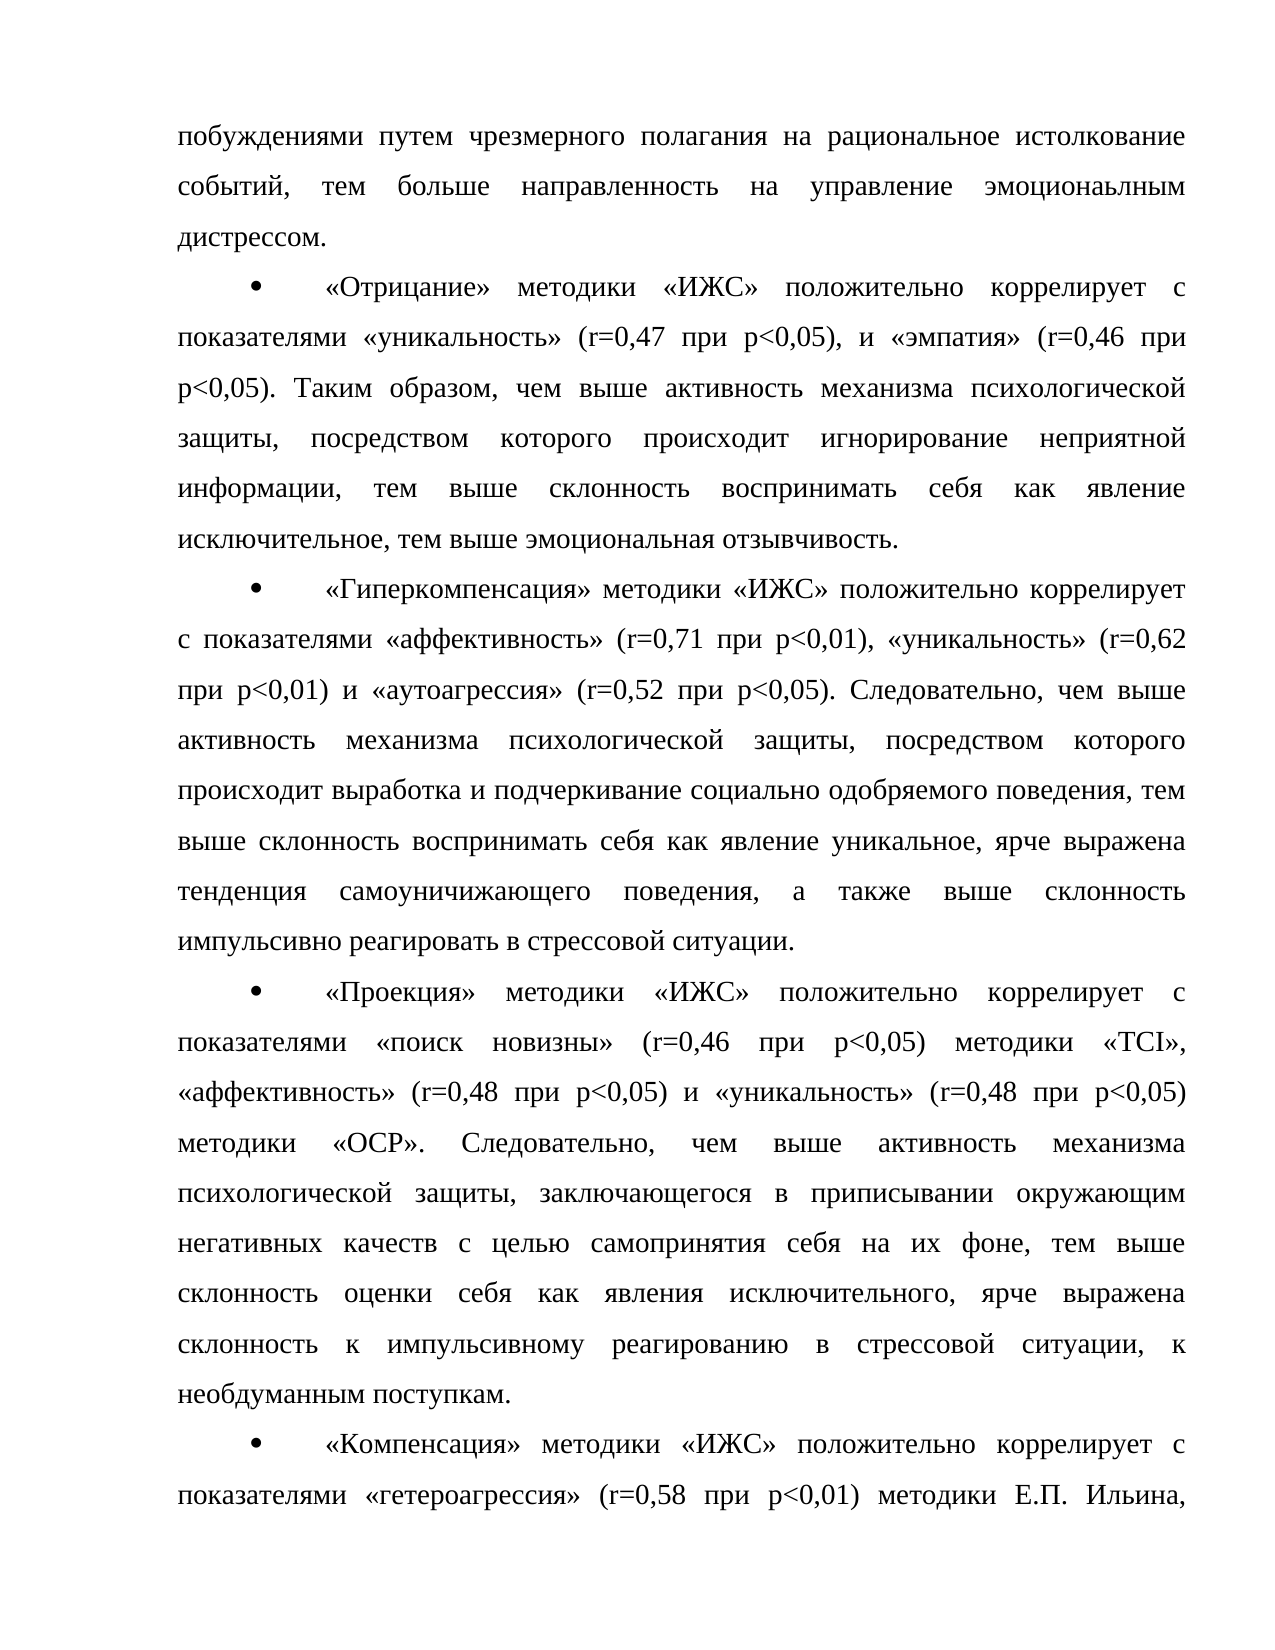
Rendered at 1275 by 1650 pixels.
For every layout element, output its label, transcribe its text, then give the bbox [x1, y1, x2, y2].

text · «Проекция» методики «ИЖС» положительно коррелирует с показателями «поиск новизны» (r=0,46 при p<0,05) методики «TCI», «аффективность» (r=0,48 при p<0,05) и «уникальность» (r=0,48 при p<0,05) методики «ОСР». Следовательно, чем выше активность механизма психологической защиты, заключающегося в приписывании окружающим негативных качеств с целью самопринятия себя на их фоне, тем выше склонность оценки себя как явления исключительного, ярче выражена склонность к импульсивному реагированию в стрессовой ситуации, к необдуманным поступкам. [177, 974, 1186, 1410]
text · «Отрицание» методики «ИЖС» положительно коррелирует с показателями «уникальность» (r=0,47 при p<0,05), и «эмпатия» (r=0,46 при p<0,05). Таким образом, чем выше активность механизма психологической защиты, посредством которого происходит игнорирование неприятной информации, тем выше склонность воспринимать себя как явление исключительное, тем выше эмоциональная отзывчивость. [177, 269, 1186, 554]
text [177, 1427, 1186, 1511]
text · «Гиперкомпенсация» методики «ИЖС» положительно коррелирует с показателями «аффективность» (r=0,71 при p<0,01), «уникальность» (r=0,62 при p<0,01) и «аутоагрессия» (r=0,52 при p<0,05). Следовательно, чем выше активность механизма психологической защиты, посредством которого происходит выработка и подчеркивание социально одобряемого поведения, тем выше склонность воспринимать себя как явление уникальное, ярче выражена тенденция самоуничижающего поведения, а также выше склонность импульсивно реагировать в стрессовой ситуации. [177, 571, 1186, 957]
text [177, 118, 1186, 252]
